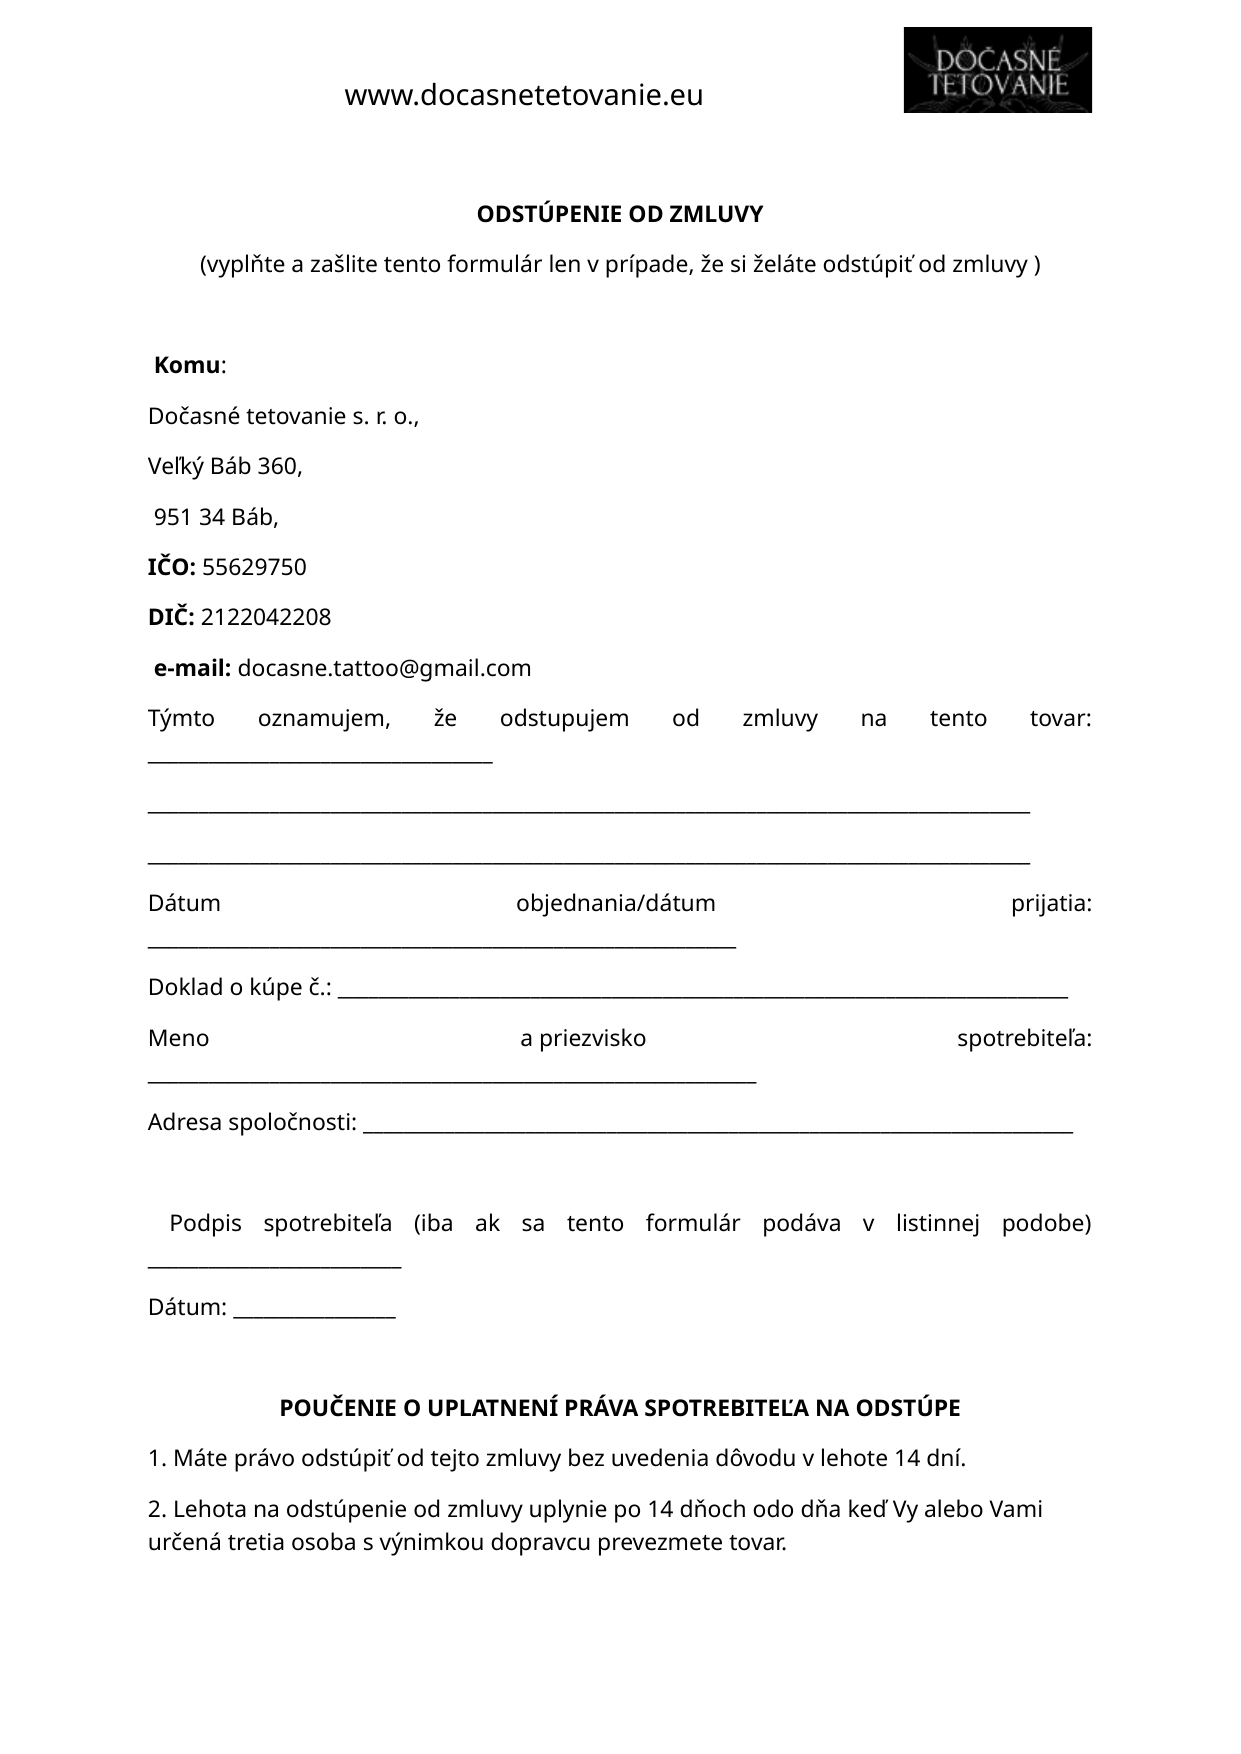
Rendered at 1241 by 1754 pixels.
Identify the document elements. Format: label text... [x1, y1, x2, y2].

text 2. Lehota na odstúpenie od zmluvy uplynie po 14 dňoch odo dňa keď Vy alebo Vami určená tretia osoba s výnimkou dopravcu prevezmete tovar. [148, 1493, 1093, 1558]
text Dočasné tetovanie s. r. o., [148, 400, 1093, 431]
text Dátum objednania/dátum prijatia: __________________________________________________________ [148, 887, 1093, 952]
text Meno a priezvisko spotrebiteľa: ____________________________________________________________ [148, 1022, 1093, 1087]
text Komu: [148, 349, 1093, 381]
text Adresa spoločnosti: ______________________________________________________________________ [148, 1106, 1093, 1137]
text _______________________________________________________________________________________ [148, 837, 1093, 868]
text Veľký Báb 360, [148, 450, 1093, 481]
text 951 34 Báb, [148, 501, 1093, 532]
text Týmto oznamujem, že odstupujem od zmluvy na tento tovar: __________________________________ [148, 702, 1093, 767]
text DIČ: 2122042208 [148, 601, 1093, 633]
text 1. Máte právo odstúpiť od tejto zmluvy bez uvedenia dôvodu v lehote 14 dní. [148, 1442, 1093, 1473]
text ODSTÚPENIE OD ZMLUVY [148, 198, 1093, 229]
text e-mail: docasne.tattoo@gmail.com [148, 652, 1093, 683]
text (vyplňte a zašlite tento formulár len v prípade, že si želáte odstúpiť od zmluvy ) [148, 248, 1093, 280]
text Doklad o kúpe č.: ________________________________________________________________________ [148, 971, 1093, 1003]
picture [903, 27, 1093, 113]
text IČO: 55629750 [148, 551, 1093, 582]
text Dátum: ________________ [148, 1291, 1093, 1322]
text Podpis spotrebiteľa (iba ak sa tento formulár podáva v listinnej podobe) _________________________ [148, 1207, 1093, 1272]
text _______________________________________________________________________________________ [148, 786, 1093, 818]
text POUČENIE O UPLATNENÍ PRÁVA SPOTREBITEĽA NA ODSTÚPE [148, 1392, 1093, 1423]
